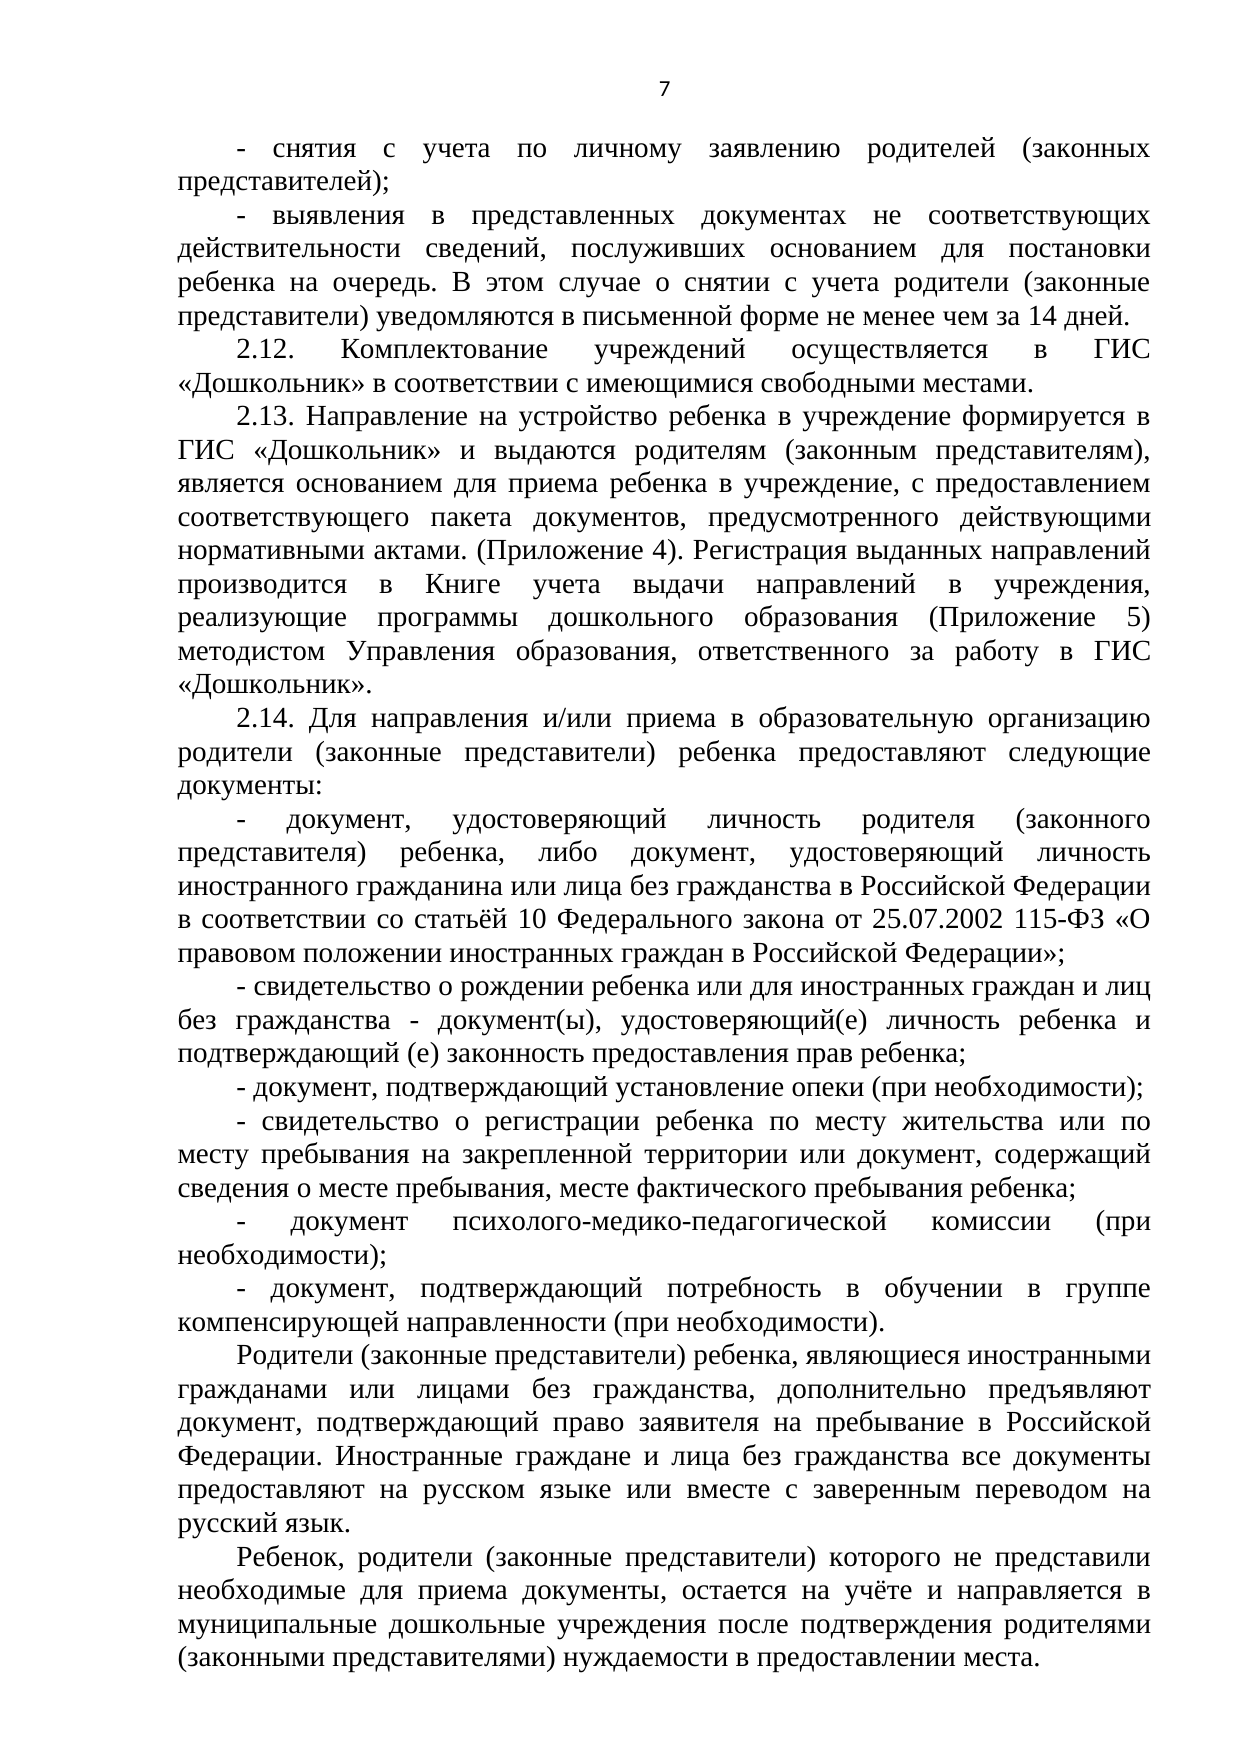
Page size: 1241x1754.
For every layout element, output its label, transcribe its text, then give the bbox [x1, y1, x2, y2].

text - свидетельство о регистрации ребенка по месту жительства или по месту пребывания на закрепленной территории или документ, содержащий сведения о месте пребывания, месте фактического пребывания ребенка; [177, 1103, 1152, 1203]
text Ребенок, родители (законные представители) которого не представили необходимые для приема документы, остается на учёте и направляется в муниципальные дошкольные учреждения после подтверждения родителями (законными представителями) нуждаемости в предоставлении места. [177, 1539, 1152, 1673]
text - документ, подтверждающий установление опеки (при необходимости); [177, 1069, 1152, 1103]
text - документ, удостоверяющий личность родителя (законного представителя) ребенка, либо документ, удостоверяющий личность иностранного гражданина или лица без гражданства в Российской Федерации в соответствии со статьёй 10 Федерального закона от 25.07.2002 115-ФЗ «О правовом положении иностранных граждан в Российской Федерации»; [177, 801, 1152, 968]
text 2.12. Комплектование учреждений осуществляется в ГИС «Дошкольник» в соответствии с имеющимися свободными местами. [177, 331, 1152, 398]
text - выявления в представленных документах не соответствующих действительности сведений, послуживших основанием для постановки ребенка на очередь. В этом случае о снятии с учета родители (законные представители) уведомляются в письменной форме не менее чем за 14 дней. [177, 197, 1152, 331]
text 2.13. Направление на устройство ребенка в учреждение формируется в ГИС «Дошкольник» и выдаются родителям (законным представителям), является основанием для приема ребенка в учреждение, с предоставлением соответствующего пакета документов, предусмотренного действующими нормативными актами. (Приложение 4). Регистрация выданных направлений производится в Книге учета выдачи направлений в учреждения, реализующие программы дошкольного образования (Приложение 5) методистом Управления образования, ответственного за работу в ГИС «Дошкольник». [177, 398, 1152, 700]
text - документ психолого-медико-педагогической комиссии (при необходимости); [177, 1203, 1152, 1270]
text - снятия с учета по личному заявлению родителей (законных представителей); [177, 130, 1152, 197]
text Родители (законные представители) ребенка, являющиеся иностранными гражданами или лицами без гражданства, дополнительно предъявляют документ, подтверждающий право заявителя на пребывание в Российской Федерации. Иностранные граждане и лица без гражданства все документы предоставляют на русском языке или вместе с заверенным переводом на русский язык. [177, 1337, 1152, 1539]
text 2.14. Для направления и/или приема в образовательную организацию родители (законные представители) ребенка предоставляют следующие документы: [177, 700, 1152, 801]
text - документ, подтверждающий потребность в обучении в группе компенсирующей направленности (при необходимости). [177, 1270, 1152, 1337]
text - свидетельство о рождении ребенка или для иностранных граждан и лиц без гражданства - документ(ы), удостоверяющий(е) личность ребенка и подтверждающий (е) законность предоставления прав ребенка; [177, 968, 1152, 1069]
